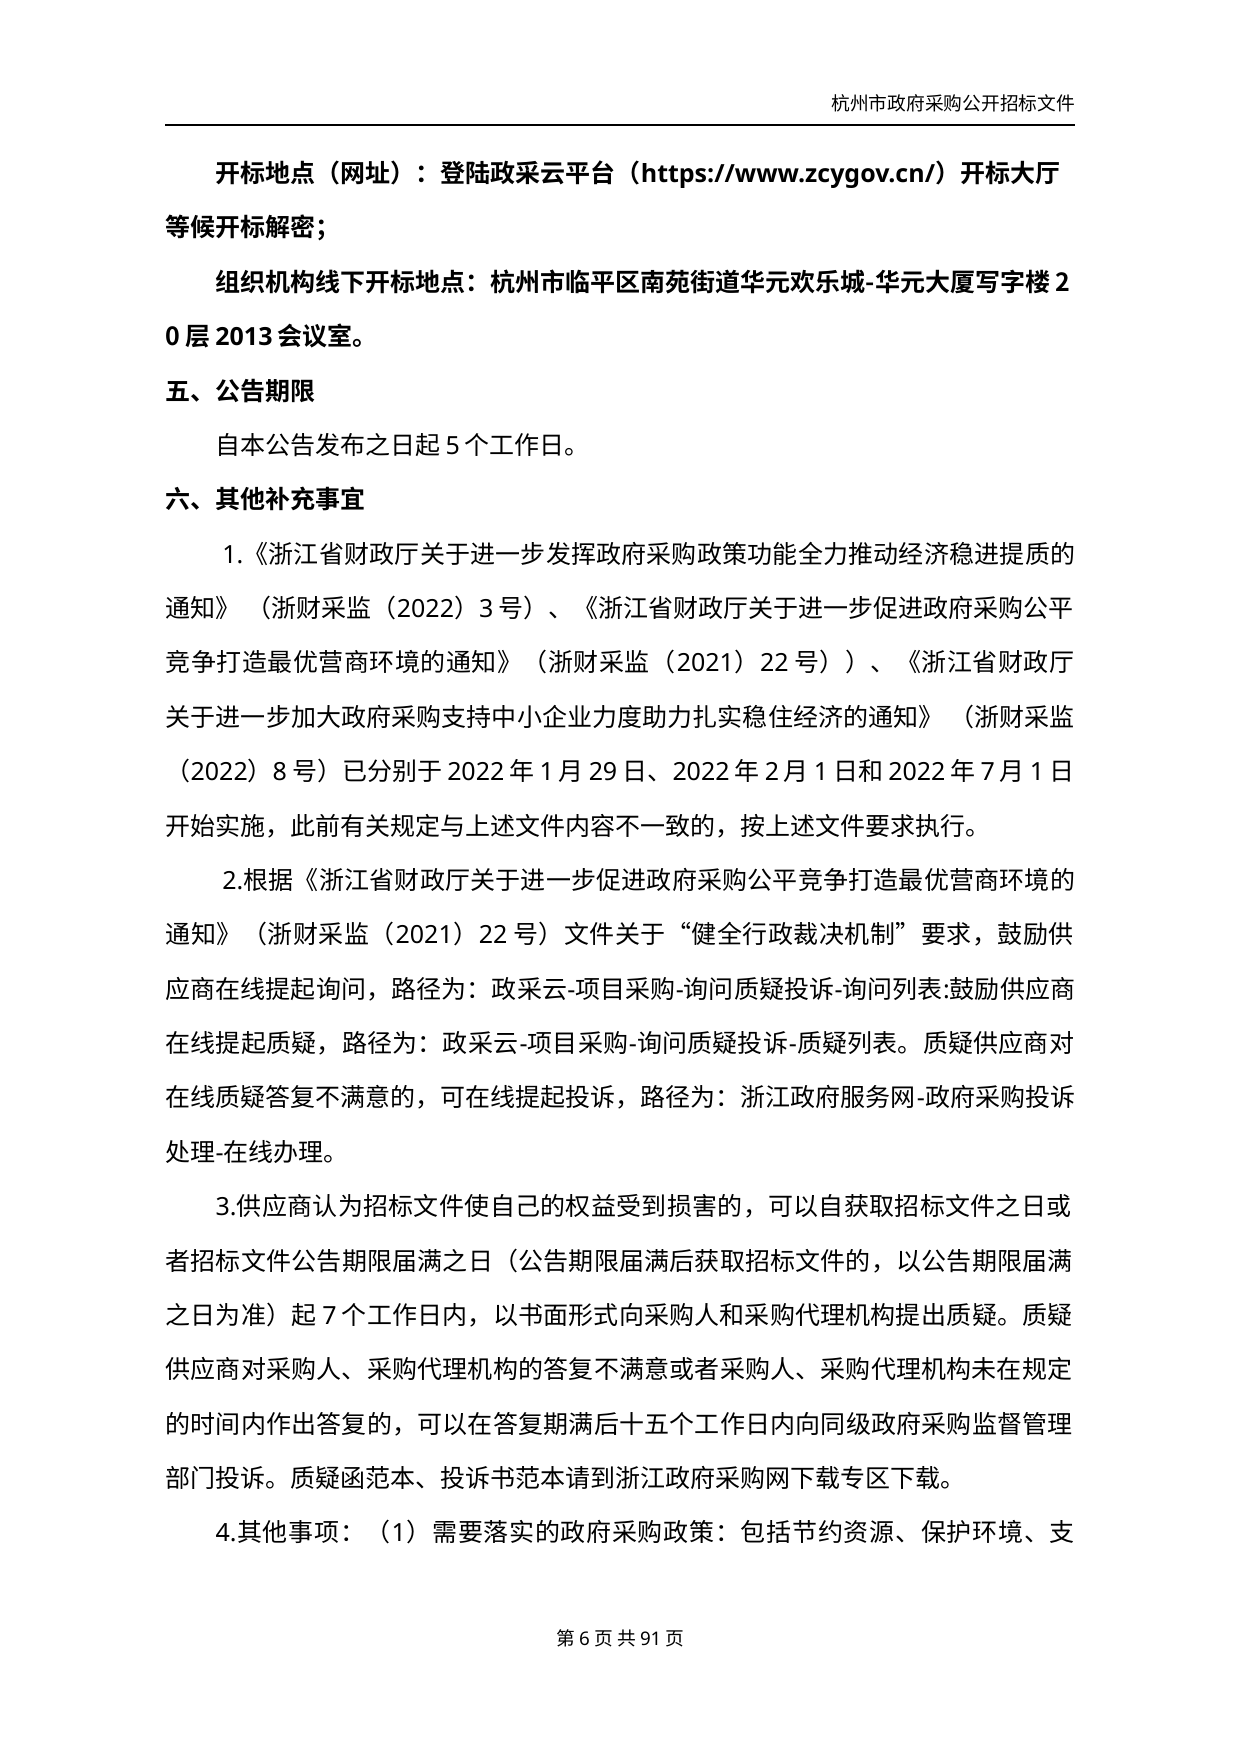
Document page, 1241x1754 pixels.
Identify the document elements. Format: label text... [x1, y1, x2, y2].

subtitle 开标地点（网址）：登陆政采云平台（https://www.zcygov.cn/）开标大厅等候开标解密； [165, 153, 1075, 244]
text 3.供应商认为招标文件使自己的权益受到损害的，可以自获取招标文件之日或者招标文件公告期限届满之日（公告期限届满后获取招标文件的，以公告期限届满之日为准）起7个工作日内，以书面形式向采购人和采购代理机构提出质疑。质疑供应商对采购人、采购代理机构的答复不满意或者采购人、采购代理机构未在规定的时间内作出答复的，可以在答复期满后十五个工作日内向同级政府采购监督管理部门投诉。质疑函范本、投诉书范本请到浙江政府采购网下载专区下载。 [165, 1187, 1075, 1495]
text 自本公告发布之日起5个工作日。 [165, 425, 1075, 462]
text 1.《浙江省财政厅关于进一步发挥政府采购政策功能全力推动经济稳进提质的通知》 （浙财采监（2022）3号）、《浙江省财政厅关于进一步促进政府采购公平竞争打造最优营商环境的通知》（浙财采监（2021）22号））、《浙江省财政厅关于进一步加大政府采购支持中小企业力度助力扎实稳住经济的通知》 （浙财采监（2022）8号）已分别于2022年1月29日、2022年2月1日和2022年7月1日开始实施，此前有关规定与上述文件内容不一致的，按上述文件要求执行。 [165, 534, 1075, 842]
text 2.根据《浙江省财政厅关于进一步促进政府采购公平竞争打造最优营商环境的通知》（浙财采监（2021）22号）文件关于“健全行政裁决机制”要求，鼓励供应商在线提起询问，路径为：政采云-项目采购-询问质疑投诉-询问列表:鼓励供应商在线提起质疑，路径为：政采云-项目采购-询问质疑投诉-质疑列表。质疑供应商对在线质疑答复不满意的，可在线提起投诉，路径为：浙江政府服务网-政府采购投诉处理-在线办理。 [165, 860, 1075, 1168]
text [165, 1513, 1075, 1549]
text 六、其他补充事宜 [165, 480, 1075, 516]
text 五、公告期限 [165, 371, 1075, 407]
subtitle 组织机构线下开标地点：杭州市临平区南苑街道华元欢乐城-华元大厦写字楼20层2013会议室。 [165, 262, 1075, 353]
